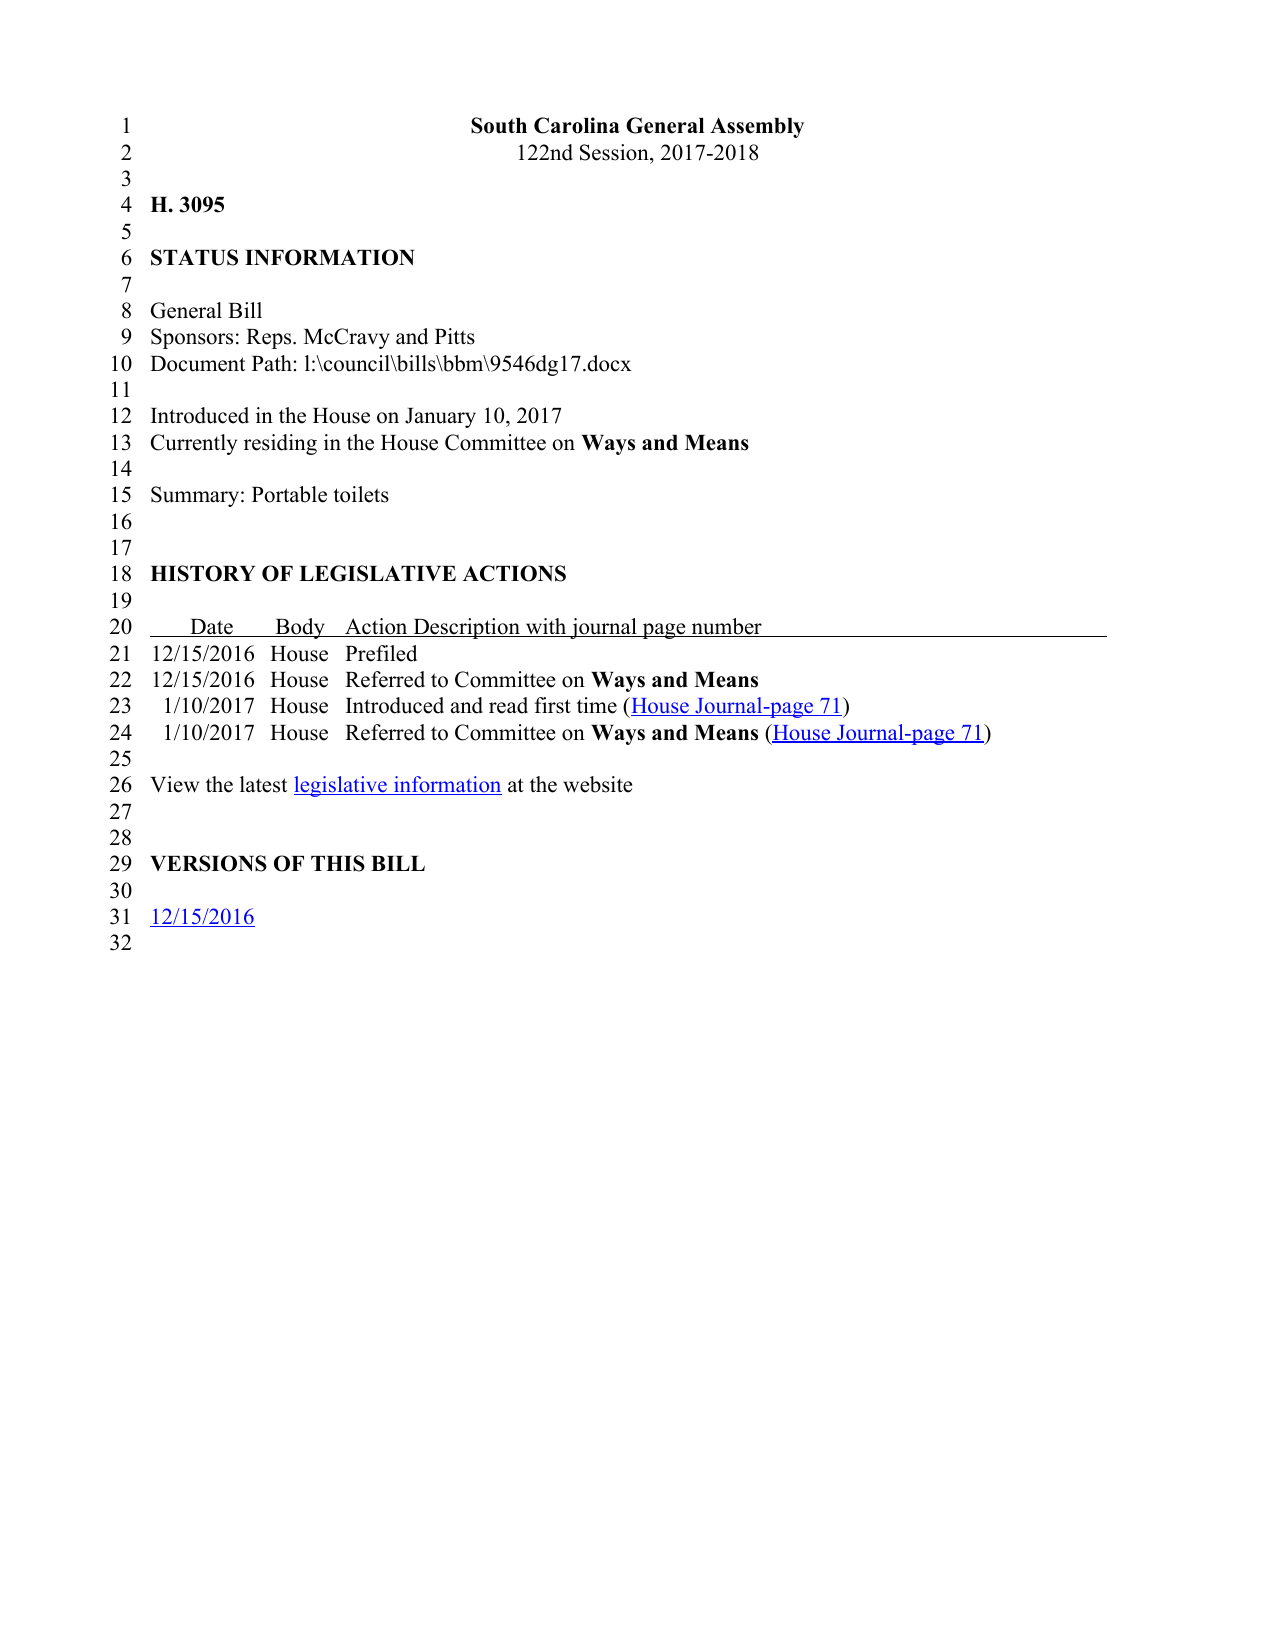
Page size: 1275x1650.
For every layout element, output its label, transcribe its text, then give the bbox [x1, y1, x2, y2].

text HISTORY OF LEGISLATIVE ACTIONS [150, 561, 1125, 587]
text 12/15/2016 [150, 903, 1125, 929]
text General Bill [150, 297, 1125, 323]
text Date Body Action Description with journal page number [150, 613, 1125, 639]
text 1/10/2017 House Introduced and read first time (House Journal-page 71) [150, 692, 1125, 719]
text STATUS INFORMATION [150, 244, 1125, 271]
text VERSIONS OF THIS BILL [150, 850, 1125, 877]
text 1/10/2017 House Referred to Committee on Ways and Means (House Journal-page 71) [150, 719, 1125, 745]
text 12/15/2016 House Referred to Committee on Ways and Means [150, 666, 1125, 692]
text View the latest legislative information at the website [150, 771, 1125, 798]
text Document Path: l:\council\bills\bbm\9546dg17.docx [150, 350, 1125, 376]
text Sponsors: Reps. McCravy and Pitts [150, 323, 1125, 350]
text Currently residing in the House Committee on Ways and Means [150, 429, 1125, 455]
text South Carolina General Assembly [150, 112, 1125, 139]
text Summary: Portable toilets [150, 481, 1125, 508]
text 122nd Session, 2017-2018 [150, 139, 1125, 165]
text 12/15/2016 House Prefiled [150, 639, 1125, 666]
text H. 3095 [150, 192, 1125, 218]
text Introduced in the House on January 10, 2017 [150, 402, 1125, 429]
